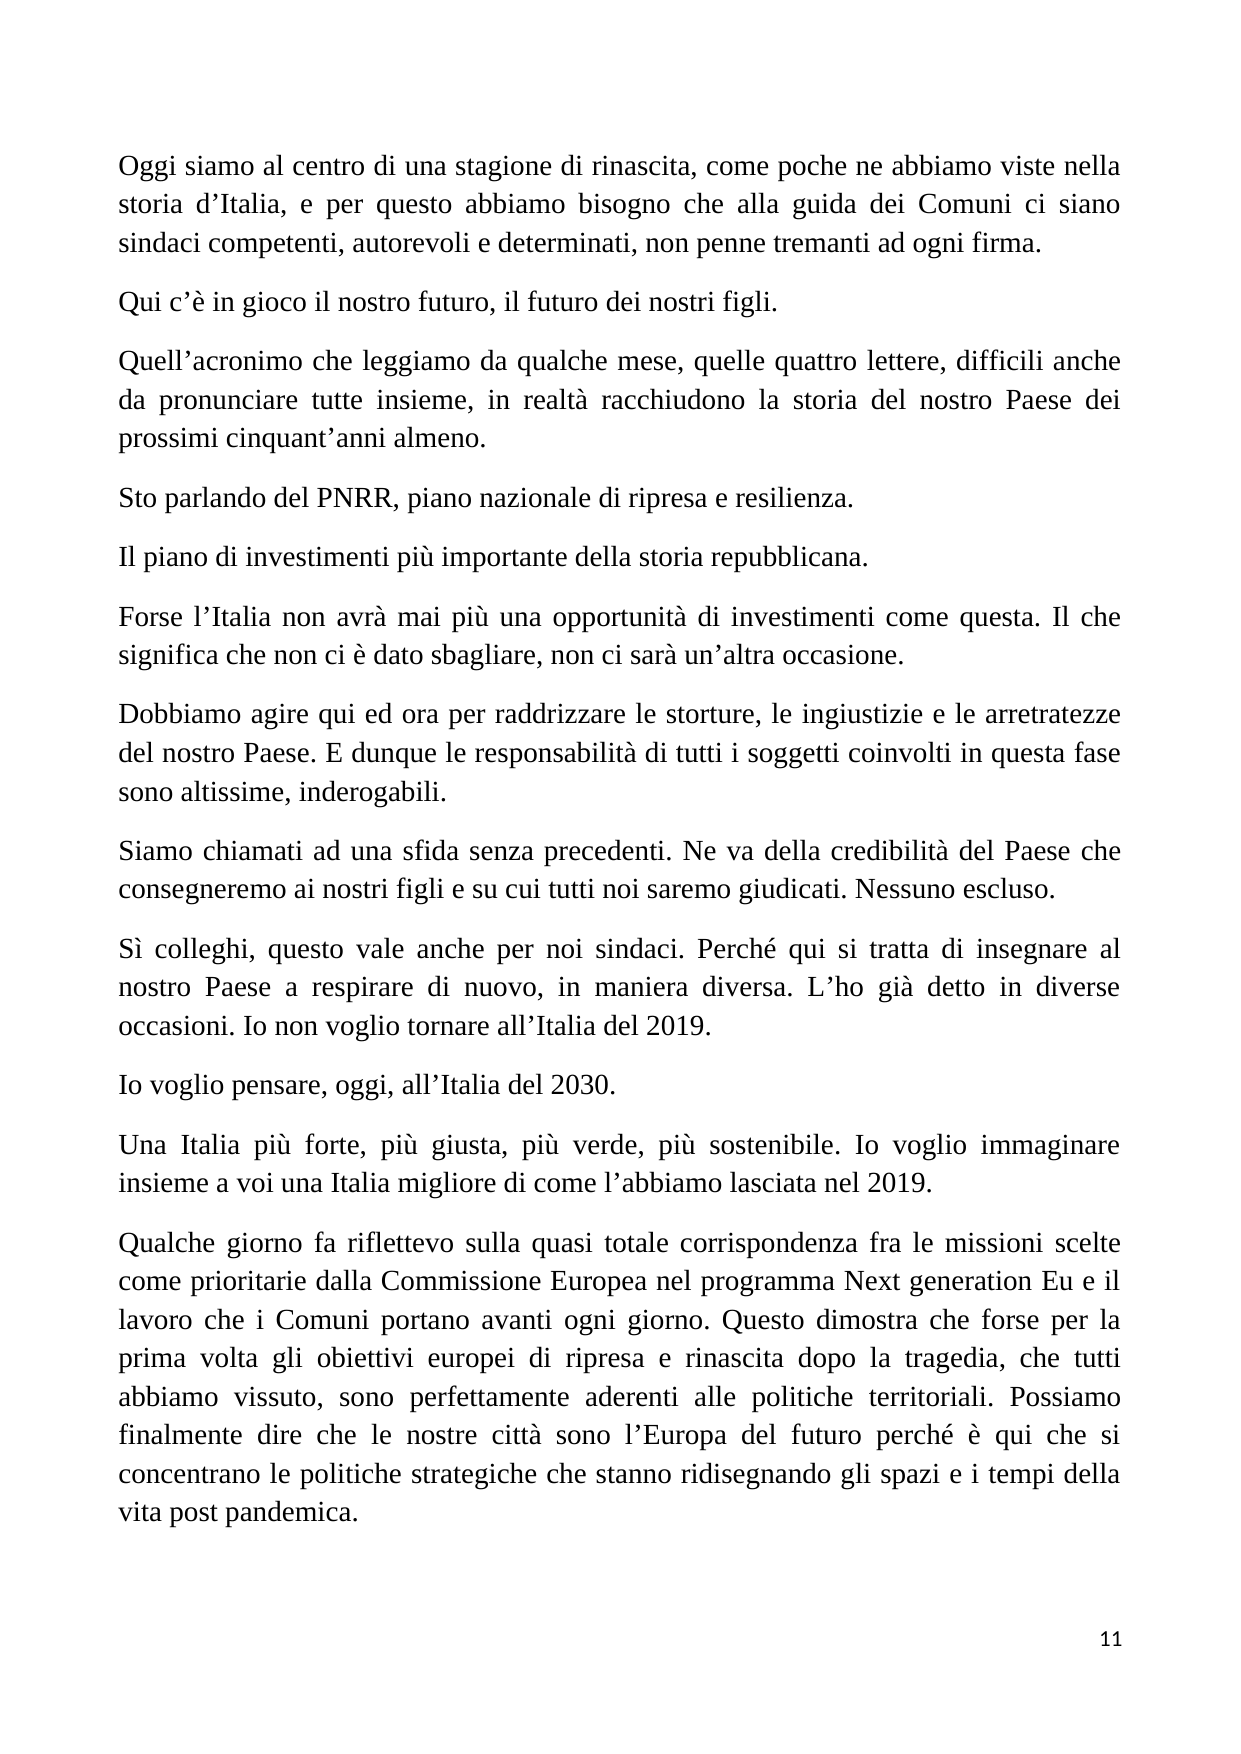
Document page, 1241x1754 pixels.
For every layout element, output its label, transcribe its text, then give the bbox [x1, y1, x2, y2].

text Sto parlando del PNRR, piano nazionale di ripresa e resilienza. [118, 480, 1122, 513]
text Il piano di investimenti più importante della storia repubblicana. [118, 539, 1122, 573]
text Oggi siamo al centro di una stagione di rinascita, come poche ne abbiamo viste nella storia d’Italia, e per questo abbiamo bisogno che alla guida dei Comuni ci siano sindaci competenti, autorevoli e determinati, non penne tremanti ad ogni firma. [118, 148, 1122, 258]
text Qui c’è in gioco il nostro futuro, il futuro dei nostri figli. [118, 284, 1122, 318]
text Qualche giorno fa riflettevo sulla quasi totale corrispondenza fra le missioni scelte come prioritarie dalla Commissione Europea nel programma Next generation Eu e il lavoro che i Comuni portano avanti ogni giorno. Questo dimostra che forse per la prima volta gli obiettivi europei di ripresa e rinascita dopo la tragedia, che tutti abbiamo vissuto, sono perfettamente aderenti alle politiche territoriali. Possiamo finalmente dire che le nostre città sono l’Europa del futuro perché è qui che si concentrano le politiche strategiche che stanno ridisegnando gli spazi e i tempi della vita post pandemica. [118, 1225, 1122, 1528]
text Siamo chiamati ad una sfida senza precedenti. Ne va della credibilità del Paese che consegneremo ai nostri figli e su cui tutti noi saremo giudicati. Nessuno escluso. [118, 833, 1122, 905]
text Sì colleghi, questo vale anche per noi sindaci. Perché qui si tratta di insegnare al nostro Paese a respirare di nuovo, in maniera diversa. L’ho già detto in diverse occasioni. Io non voglio tornare all’Italia del 2019. [118, 931, 1122, 1042]
text Io voglio pensare, oggi, all’Italia del 2030. [118, 1067, 1122, 1101]
text Quell’acronimo che leggiamo da qualche mese, quelle quattro lettere, difficili anche da pronunciare tutte insieme, in realtà racchiudono la storia del nostro Paese dei prossimi cinquant’anni almeno. [118, 343, 1122, 454]
text Forse l’Italia non avrà mai più una opportunità di investimenti come questa. Il che significa che non ci è dato sbagliare, non ci sarà un’altra occasione. [118, 599, 1122, 671]
text Dobbiamo agire qui ed ora per raddrizzare le storture, le ingiustizie e le arretratezze del nostro Paese. E dunque le responsabilità di tutti i soggetti coinvolti in questa fase sono altissime, inderogabili. [118, 697, 1122, 807]
text Una Italia più forte, più giusta, più verde, più sostenibile. Io voglio immaginare insieme a voi una Italia migliore di come l’abbiamo lasciata nel 2019. [118, 1127, 1122, 1199]
